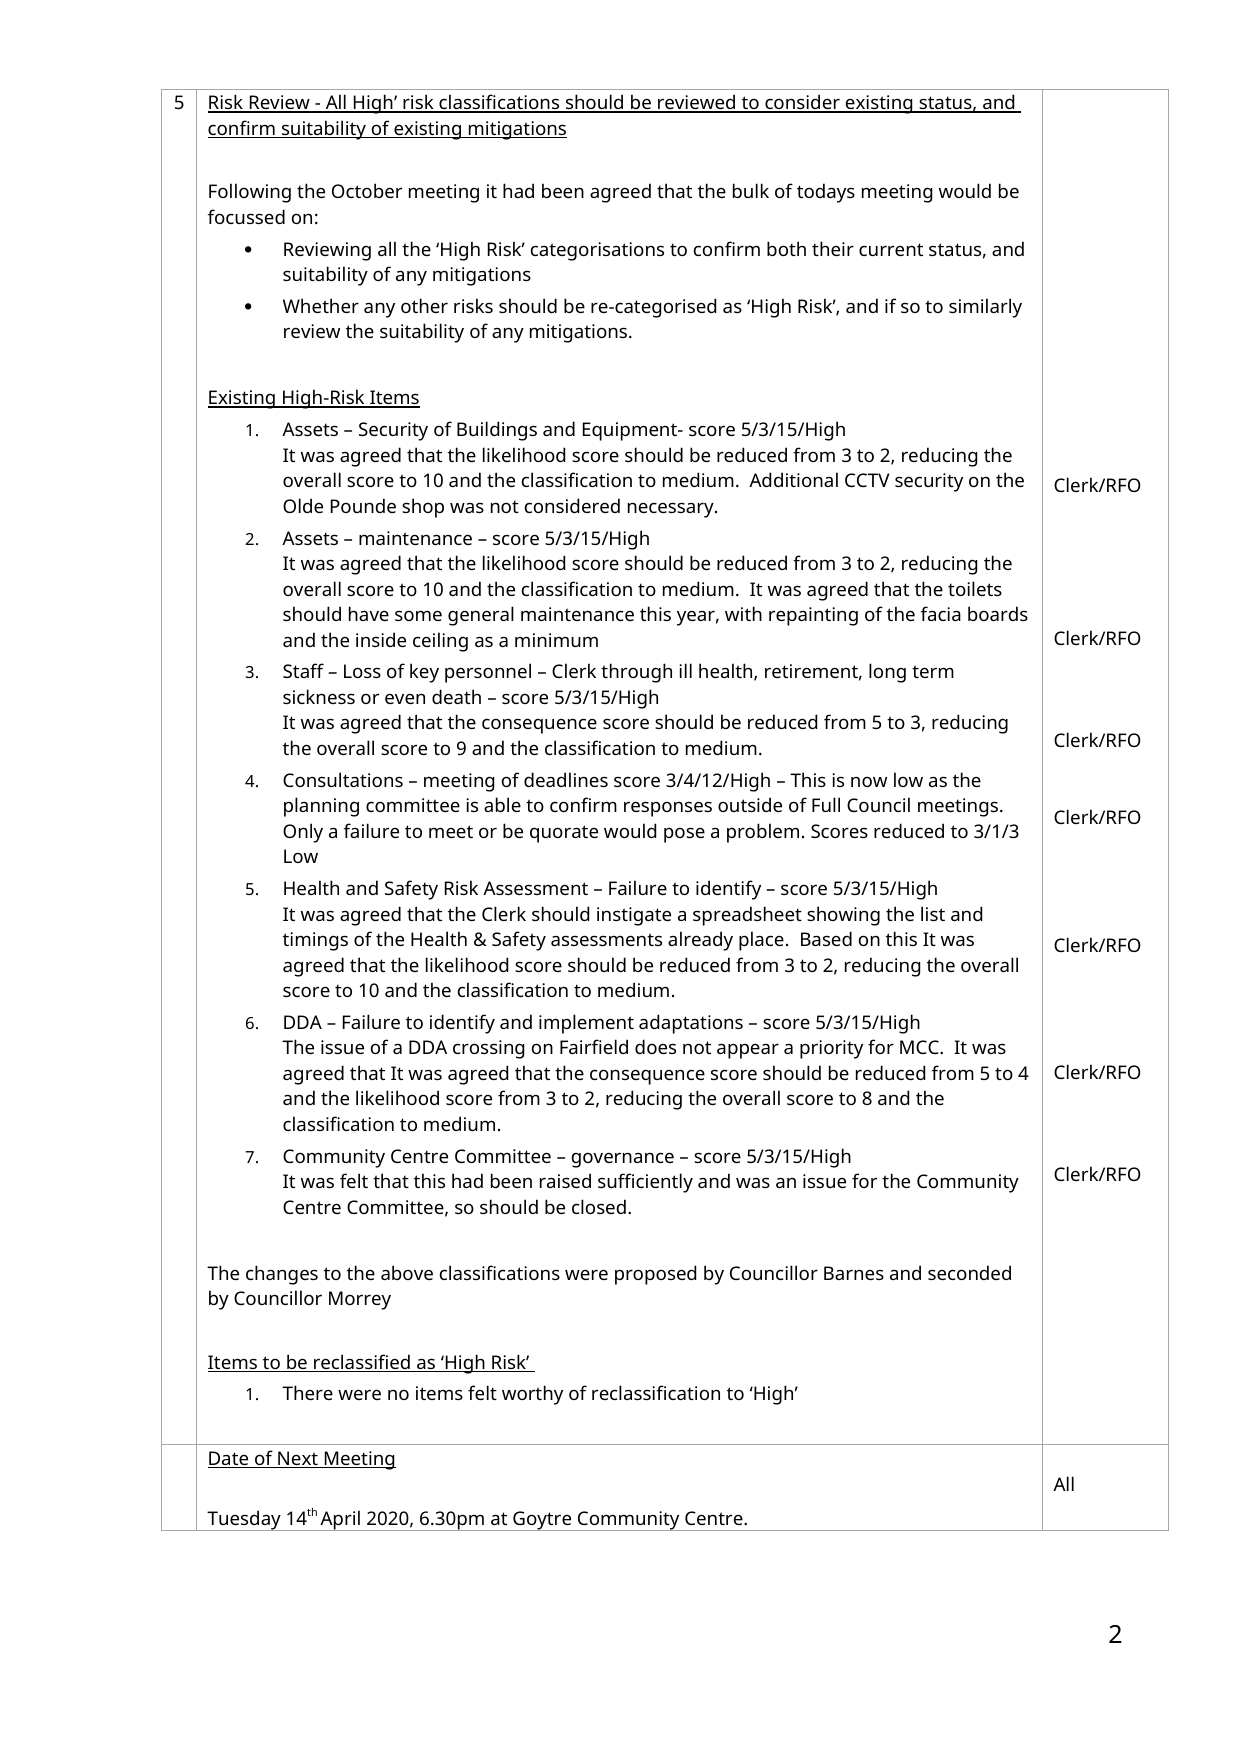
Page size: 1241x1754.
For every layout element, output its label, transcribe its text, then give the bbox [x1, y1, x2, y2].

table_cell [162, 1445, 196, 1530]
table_header Risk Review - All High’ risk classifications should be reviewed to consider existing status, and confirm suitability of existing mitigations Following the October meeting it had been agreed that the bulk of todays meeting would be focussed on: Reviewing all the ‘High Risk’ categorisations to confirm both their current status, and suitability of any mitigations Whether any other risks should be re-categorised as ‘High Risk’, and if so to similarly review the suitability of any mitigations. Existing High-Risk Items Assets – Security of Buildings and Equipment- score 5/3/15/High It was agreed that the likelihood score should be reduced from 3 to 2, reducing the overall score to 10 and the classification to medium. Additional CCTV security on the Olde Pounde shop was not considered necessary. Assets – maintenance – score 5/3/15/High It was agreed that the likelihood score should be reduced from 3 to 2, reducing the overall score to 10 and the classification to medium. It was agreed that the toilets should have some general maintenance this year, with repainting of the facia boards and the inside ceiling as a minimum Staff – Loss of key personnel – Clerk through ill health, retirement, long term sickness or even death – score 5/3/15/High It was agreed that the consequence score should be reduced from 5 to 3, reducing the overall score to 9 and the classification to medium. Consultations – meeting of deadlines score 3/4/12/High – This is now low as the planning committee is able to confirm responses outside of Full Council meetings. Only a failure to meet or be quorate would pose a problem. Scores reduced to 3/1/3 Low Health and Safety Risk Assessment – Failure to identify – score 5/3/15/High It was agreed that the Clerk should instigate a spreadsheet showing the list and timings of the Health & Safety assessments already place. Based on this It was agreed that the likelihood score should be reduced from 3 to 2, reducing the overall score to 10 and the classification to medium. DDA – Failure to identify and implement adaptations – score 5/3/15/High The issue of a DDA crossing on Fairfield does not appear a priority for MCC. It was agreed that It was agreed that the consequence score should be reduced from 5 to 4 and the likelihood score from 3 to 2, reducing the overall score to 8 and the classification to medium. Community Centre Committee – governance – score 5/3/15/High It was felt that this had been raised sufficiently and was an issue for the Community Centre Committee, so should be closed. The changes to the above classifications were proposed by Councillor Barnes and seconded by Councillor Morrey Items to be reclassified as ‘High Risk’ There were no items felt worthy of reclassification to ‘High’ [197, 90, 1042, 1444]
table_header 5 [162, 90, 196, 1444]
table_cell Date of Next Meeting Tuesday 14th April 2020, 6.30pm at Goytre Community Centre. [197, 1445, 1042, 1530]
table_cell All [1043, 1445, 1168, 1530]
table_header Clerk/RFO Clerk/RFO Clerk/RFO Clerk/RFO Clerk/RFO Clerk/RFO Clerk/RFO [1043, 90, 1168, 1444]
